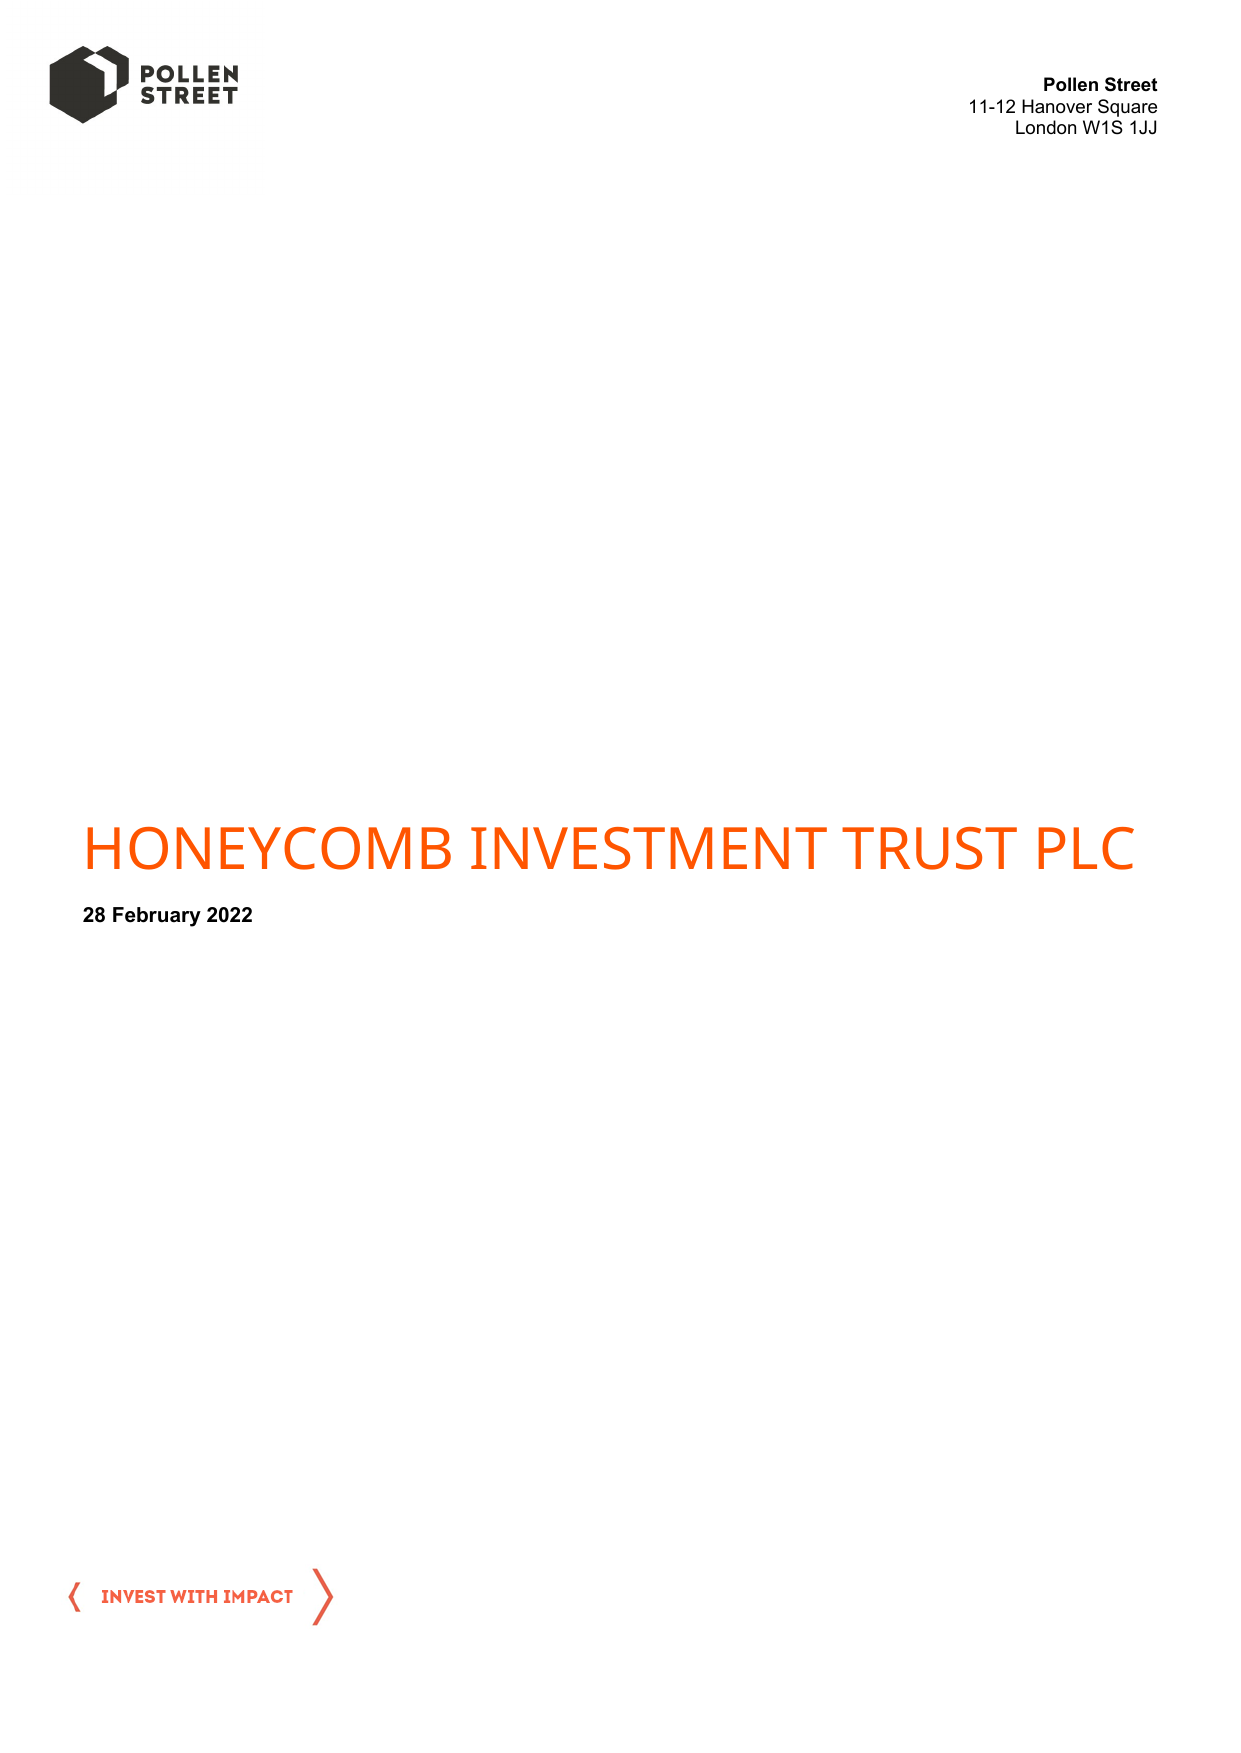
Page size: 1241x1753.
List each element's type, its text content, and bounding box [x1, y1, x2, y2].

picture [5, 1, 265, 195]
picture [21, 1525, 1241, 1673]
title Honeycomb Investment Trust plc [83, 823, 1157, 881]
text 28 February 2022 [83, 902, 1157, 926]
